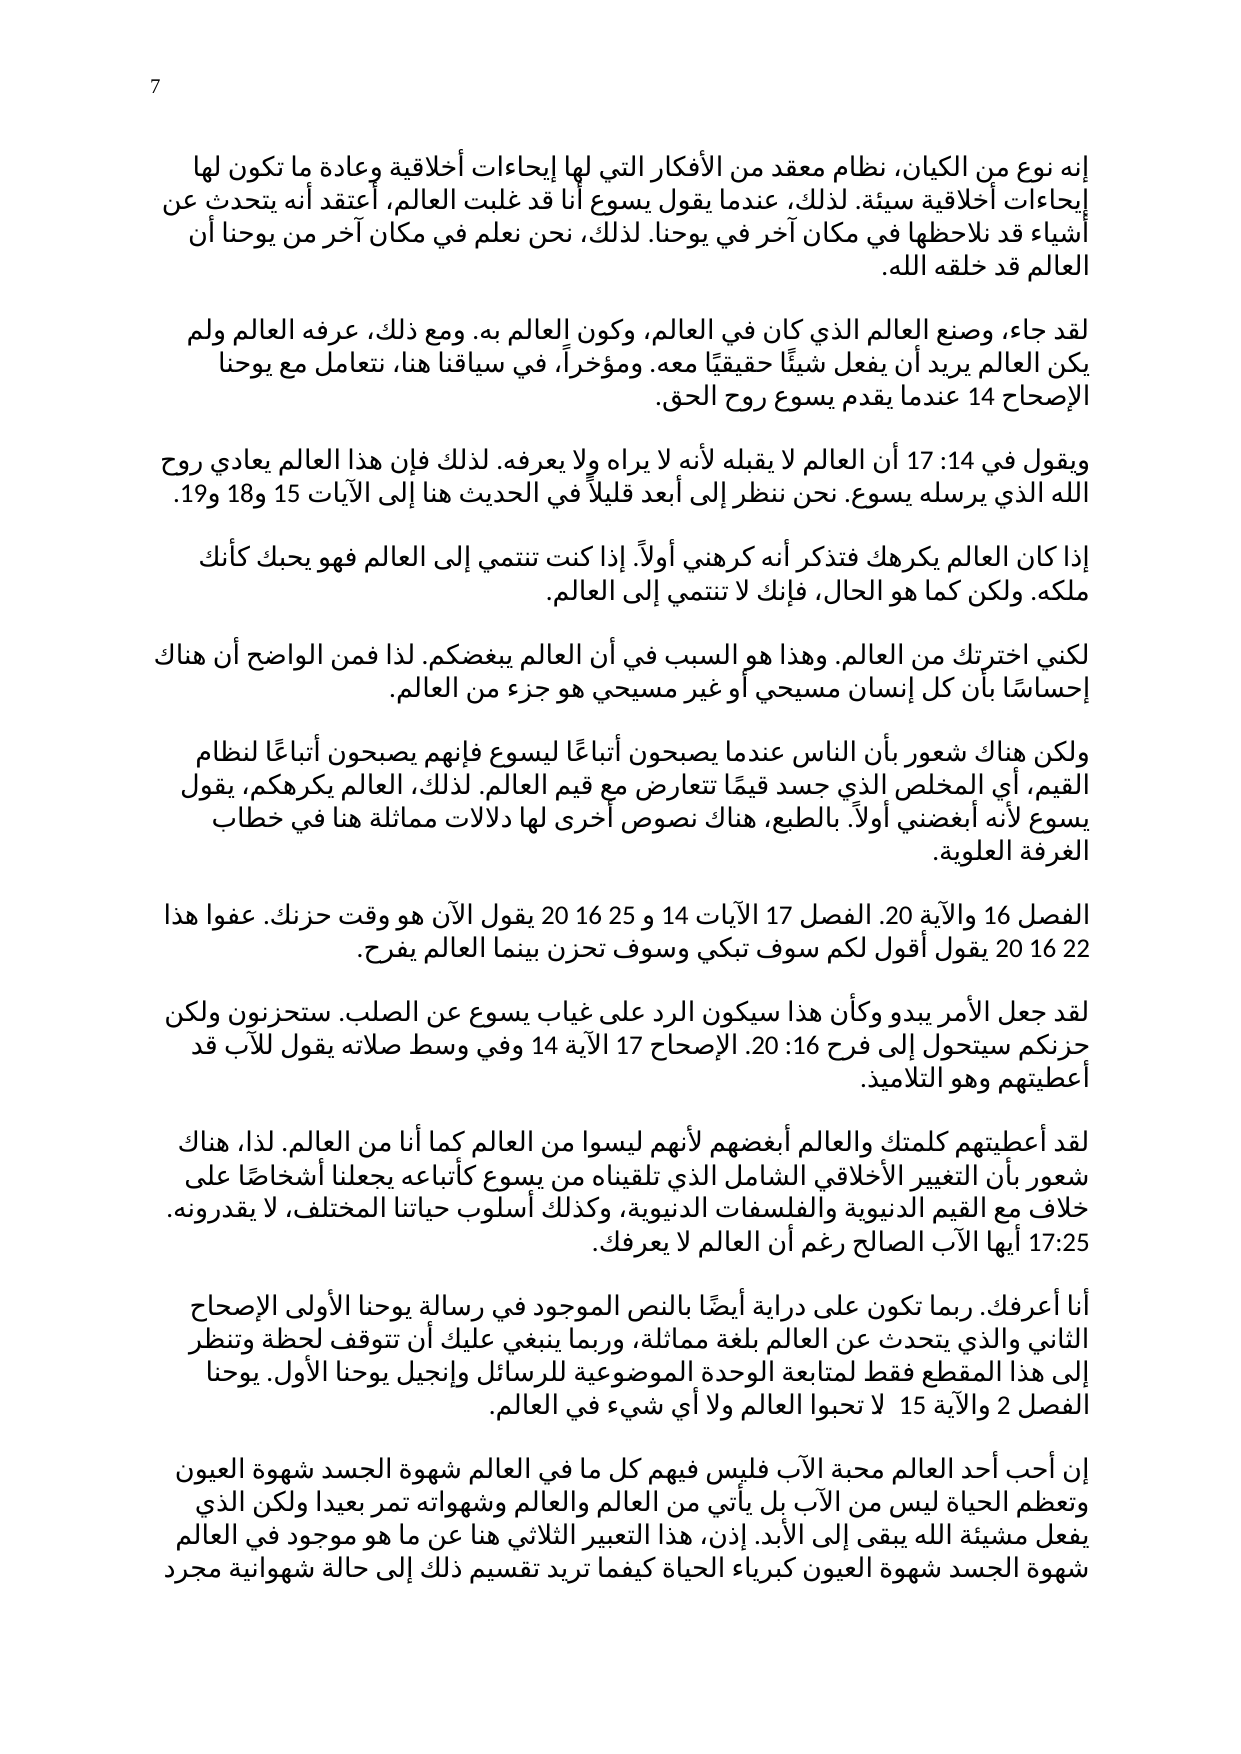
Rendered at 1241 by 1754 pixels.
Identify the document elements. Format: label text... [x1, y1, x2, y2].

text أنا أعرفك. ربما تكون على دراية أيضًا بالنص الموجود في رسالة يوحنا الأولى الإصحاح الثاني والذي يتحدث عن العالم بلغة مماثلة، وربما ينبغي عليك أن تتوقف لحظة وتنظر إلى هذا المقطع فقط لمتابعة الوحدة الموضوعية للرسائل وإنجيل يوحنا الأول. يوحنا الفصل 2 والآية 15. لا تحبوا العالم ولا أي شيء في العالم. [150, 1289, 1090, 1421]
text إنه نوع من الكيان، نظام معقد من الأفكار التي لها إيحاءات أخلاقية وعادة ما تكون لها إيحاءات أخلاقية سيئة. لذلك، عندما يقول يسوع أنا قد غلبت العالم، أعتقد أنه يتحدث عن أشياء قد نلاحظها في مكان آخر في يوحنا. لذلك، نحن نعلم في مكان آخر من يوحنا أن العالم قد خلقه الله. [150, 150, 1090, 282]
text ولكن هناك شعور بأن الناس عندما يصبحون أتباعًا ليسوع فإنهم يصبحون أتباعًا لنظام القيم، أي المخلص الذي جسد قيمًا تتعارض مع قيم العالم. لذلك، العالم يكرهكم، يقول يسوع لأنه أبغضني أولاً. بالطبع، هناك نصوص أخرى لها دلالات مماثلة هنا في خطاب الغرفة العلوية. [150, 735, 1090, 867]
text إذا كان العالم يكرهك فتذكر أنه كرهني أولاً. إذا كنت تنتمي إلى العالم فهو يحبك كأنك ملكه. ولكن كما هو الحال، فإنك لا تنتمي إلى العالم. [150, 541, 1090, 607]
text لقد جاء، وصنع العالم الذي كان في العالم، وكون العالم به. ومع ذلك، عرفه العالم ولم يكن العالم يريد أن يفعل شيئًا حقيقيًا معه. ومؤخراً، في سياقنا هنا، نتعامل مع يوحنا الإصحاح 14 عندما يقدم يسوع روح الحق. [150, 313, 1090, 412]
text ويقول في 14: 17 أن العالم لا يقبله لأنه لا يراه ولا يعرفه. لذلك فإن هذا العالم يعادي روح الله الذي يرسله يسوع. نحن ننظر إلى أبعد قليلاً في الحديث هنا إلى الآيات 15 و18 و19. [150, 443, 1090, 509]
text لكني اخترتك من العالم. وهذا هو السبب في أن العالم يبغضكم. لذا فمن الواضح أن هناك إحساسًا بأن كل إنسان مسيحي أو غير مسيحي هو جزء من العالم. [150, 638, 1090, 704]
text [150, 1452, 1090, 1584]
text لقد جعل الأمر يبدو وكأن هذا سيكون الرد على غياب يسوع عن الصلب. ستحزنون ولكن حزنكم سيتحول إلى فرح 16: 20. الإصحاح 17 الآية 14 وفي وسط صلاته يقول للآب قد أعطيتهم وهو التلاميذ. [150, 995, 1090, 1094]
text لقد أعطيتهم كلمتك والعالم أبغضهم لأنهم ليسوا من العالم كما أنا من العالم. لذا، هناك شعور بأن التغيير الأخلاقي الشامل الذي تلقيناه من يسوع كأتباعه يجعلنا أشخاصًا على خلاف مع القيم الدنيوية والفلسفات الدنيوية، وكذلك أسلوب حياتنا المختلف، لا يقدرونه. 17:25 أيها الآب الصالح رغم أن العالم لا يعرفك. [150, 1126, 1090, 1258]
text الفصل 16 والآية 20. الفصل 17 الآيات 14 و 25 16 20 يقول الآن هو وقت حزنك. عفوا هذا 22 16 20 يقول أقول لكم سوف تبكي وسوف تحزن بينما العالم يفرح. [150, 898, 1090, 964]
